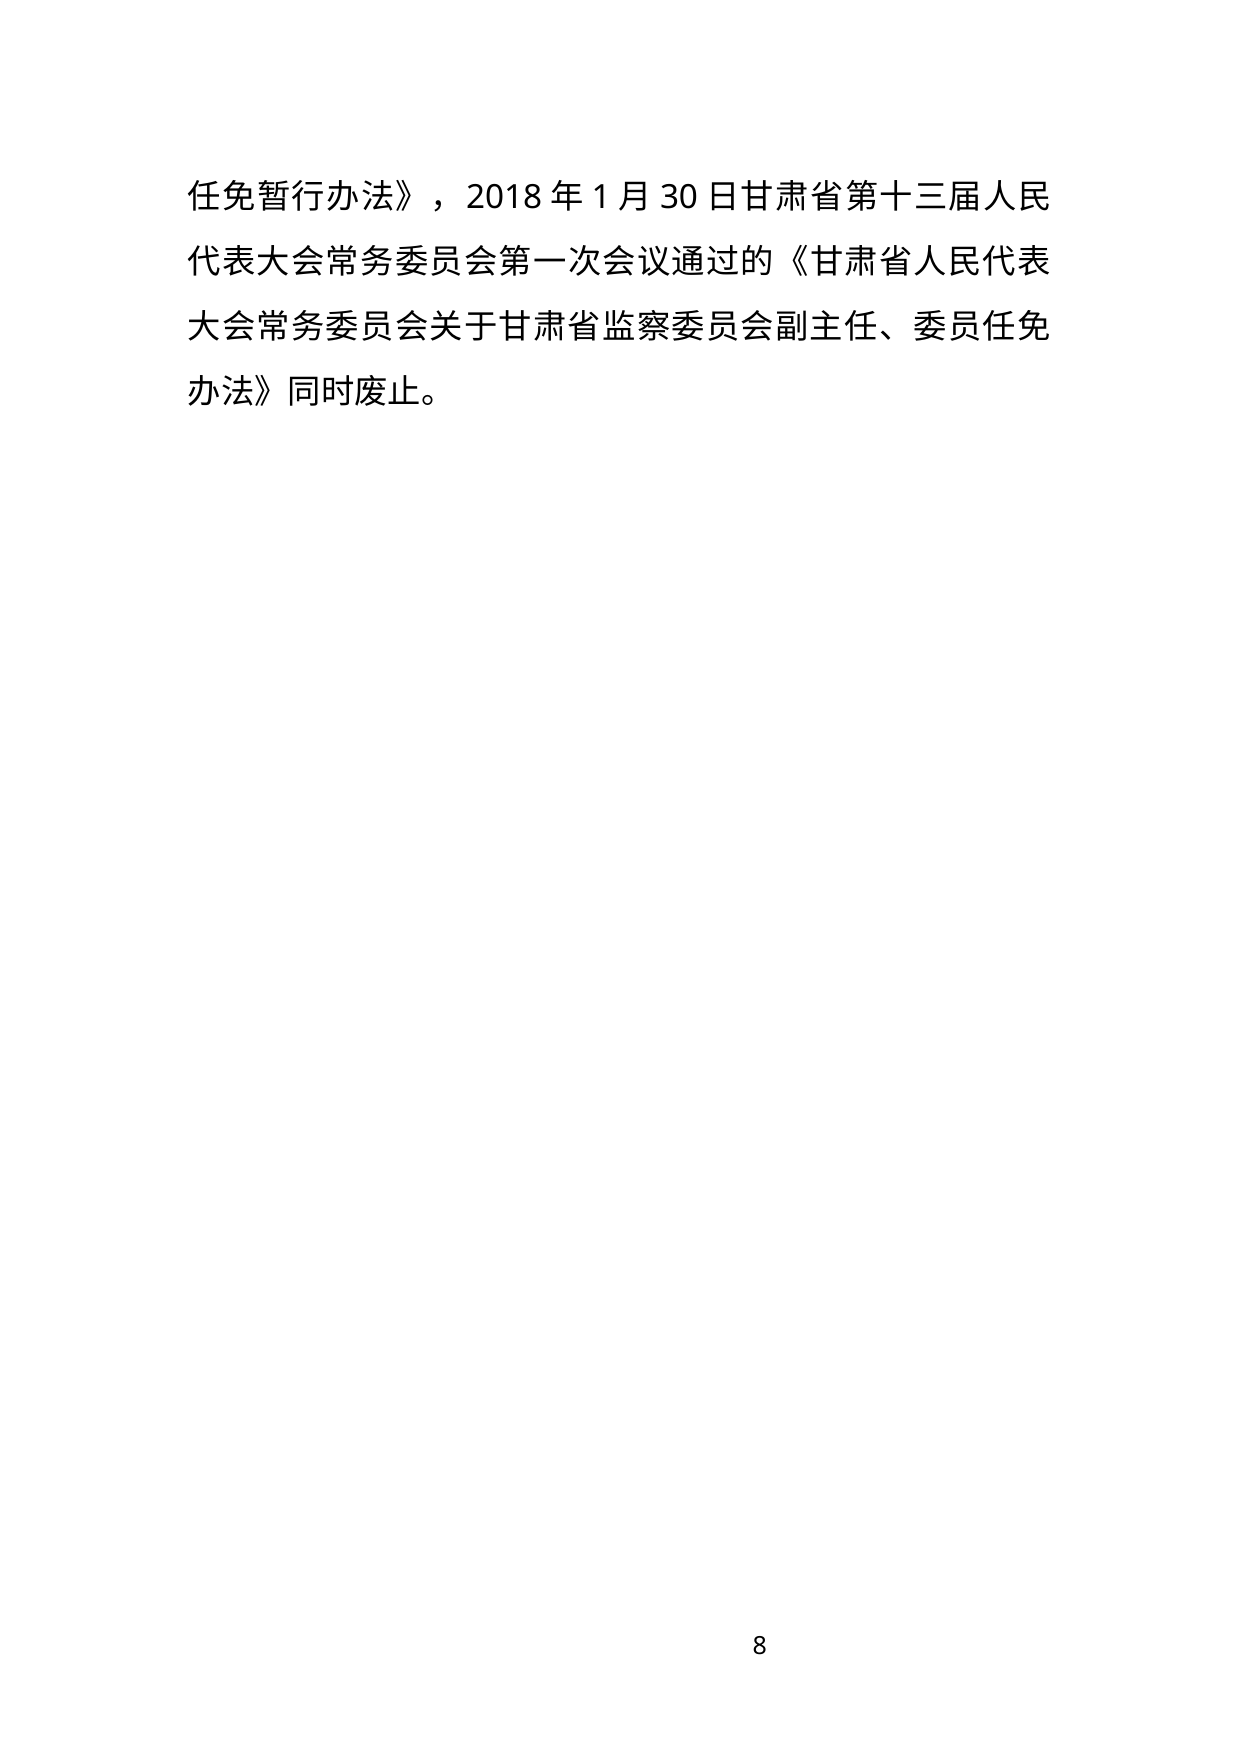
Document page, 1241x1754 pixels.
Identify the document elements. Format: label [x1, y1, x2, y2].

text [187, 162, 1053, 422]
